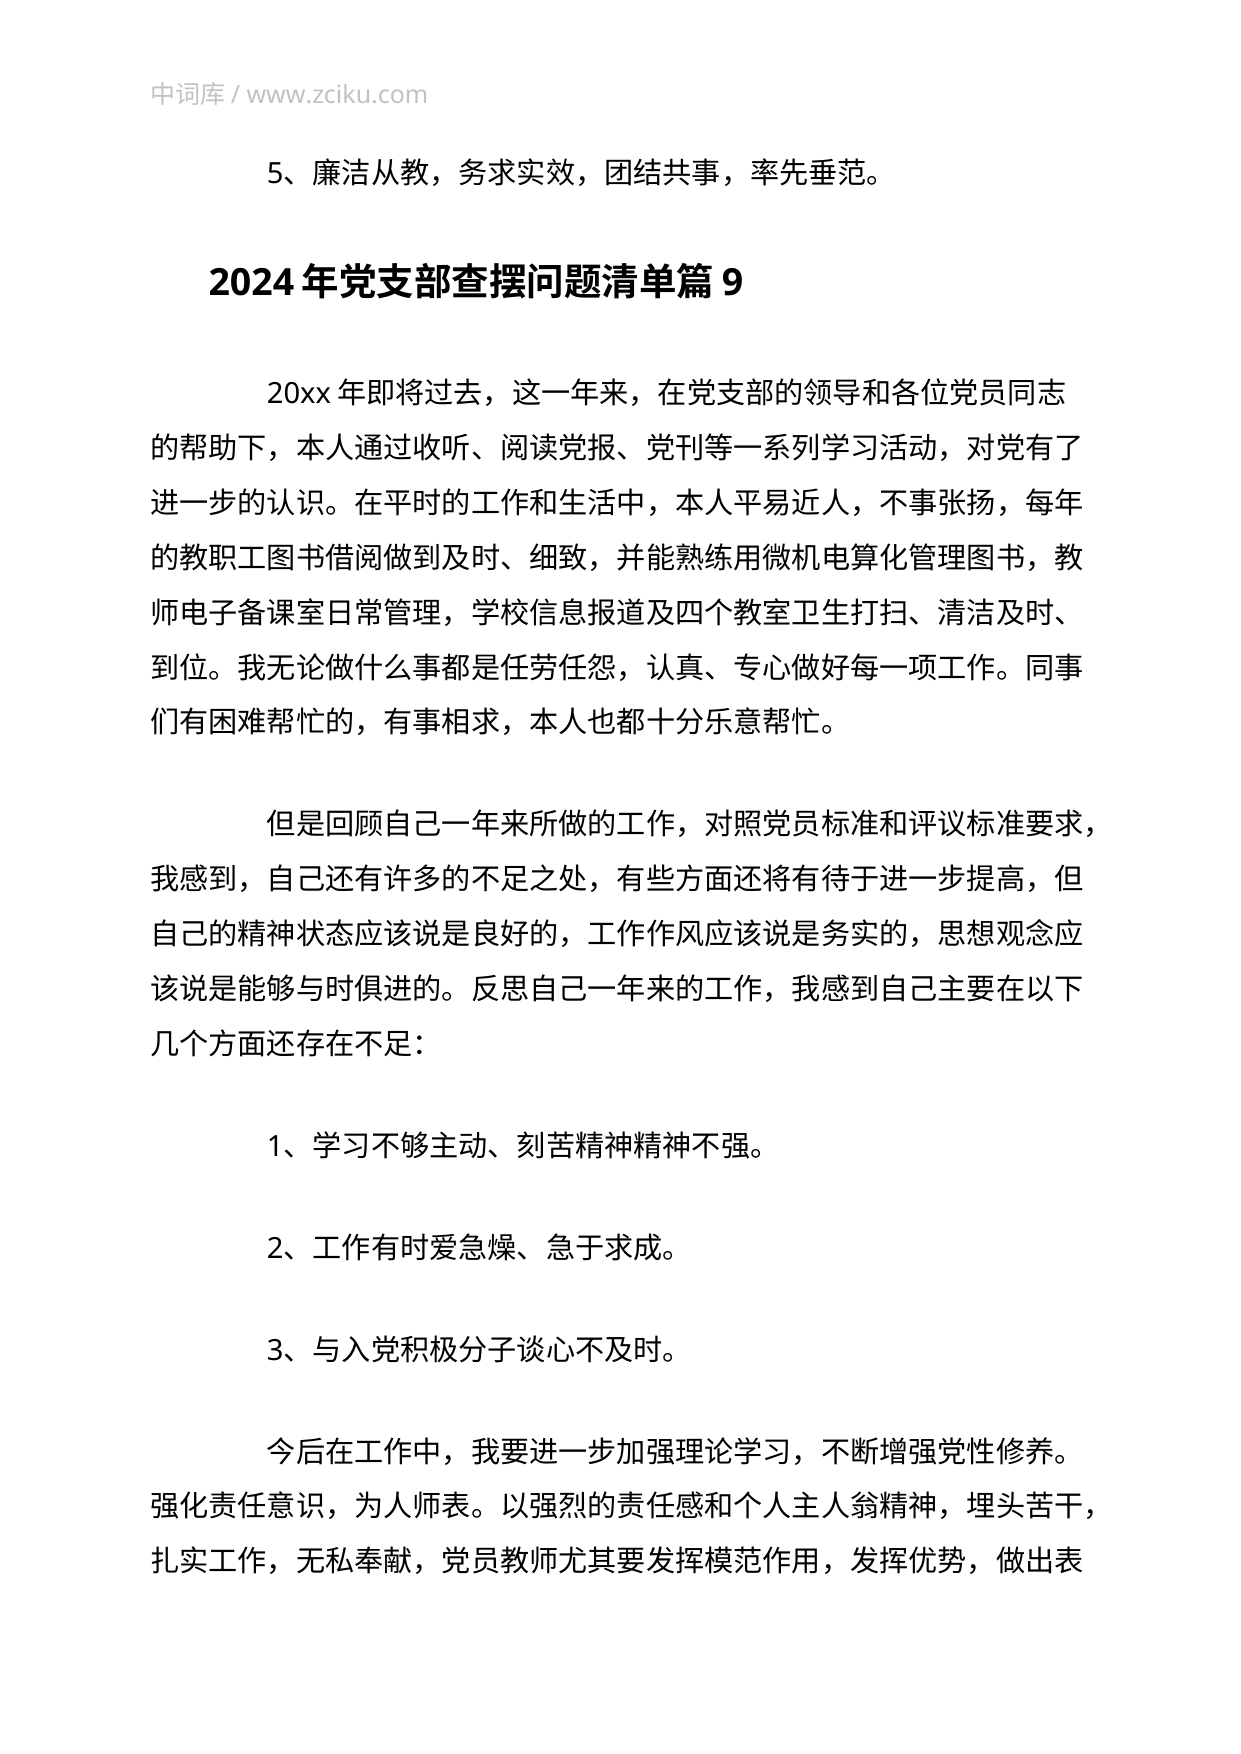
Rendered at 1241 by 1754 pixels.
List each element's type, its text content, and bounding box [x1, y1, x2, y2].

text 2024年党支部查摆问题清单篇9 [150, 252, 1090, 306]
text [150, 1428, 1090, 1580]
text 20xx年即将过去，这一年来，在党支部的领导和各位党员同志的帮助下，本人通过收听、阅读党报、党刊等一系列学习活动，对党有了进一步的认识。在平时的工作和生活中，本人平易近人，不事张扬，每年的教职工图书借阅做到及时、细致，并能熟练用微机电算化管理图书，教师电子备课室日常管理，学校信息报道及四个教室卫生打扫、清洁及时、到位。我无论做什么事都是任劳任怨，认真、专心做好每一项工作。同事们有困难帮忙的，有事相求，本人也都十分乐意帮忙。 [150, 369, 1090, 741]
text 但是回顾自己一年来所做的工作，对照党员标准和评议标准要求，我感到，自己还有许多的不足之处，有些方面还将有待于进一步提高，但自己的精神状态应该说是良好的，工作作风应该说是务实的，思想观念应该说是能够与时俱进的。反思自己一年来的工作，我感到自己主要在以下几个方面还存在不足： [150, 801, 1090, 1063]
text 3、与入党积极分子谈心不及时。 [150, 1326, 1090, 1368]
text 2、工作有时爱急燥、急于求成。 [150, 1224, 1090, 1267]
text 1、学习不够主动、刻苦精神精神不强。 [150, 1122, 1090, 1164]
text 5、廉洁从教，务求实效，团结共事，率先垂范。 [150, 150, 1090, 192]
